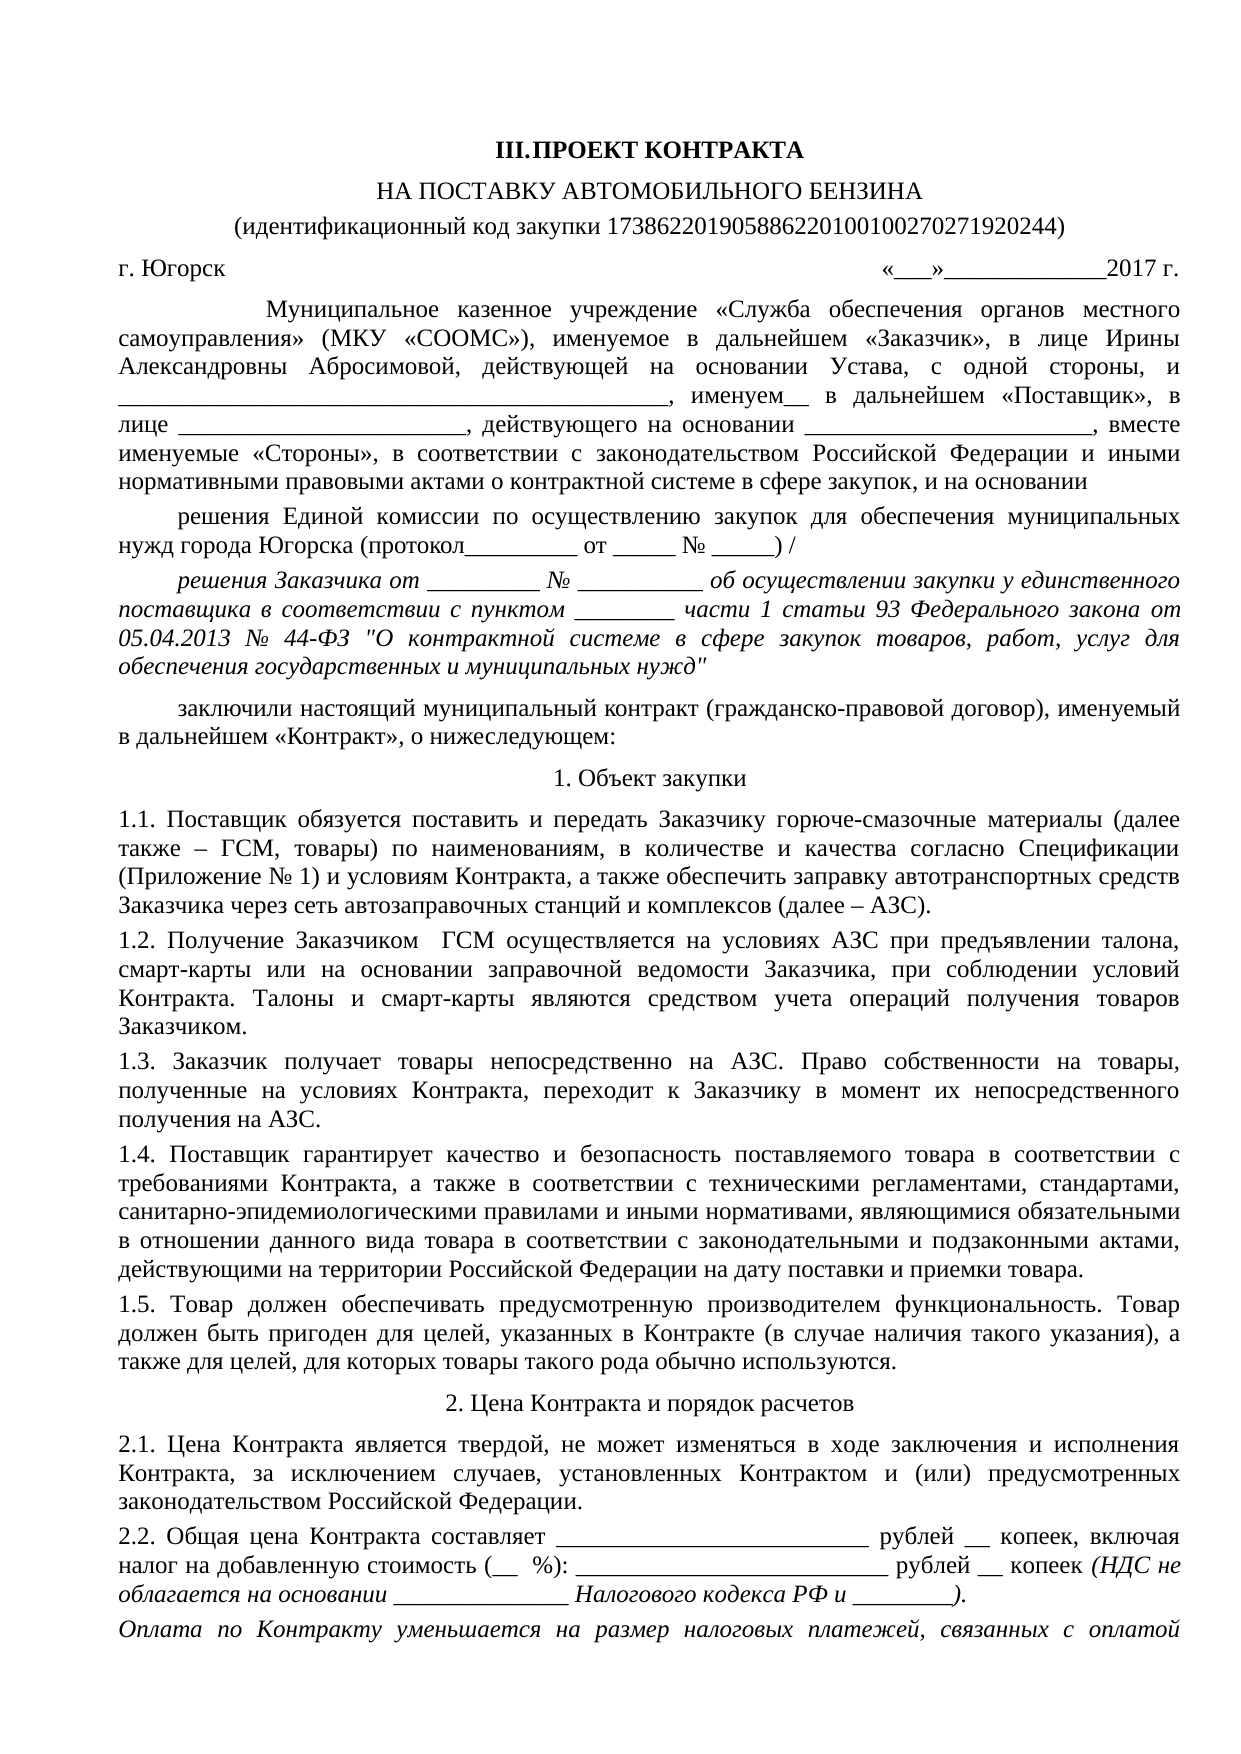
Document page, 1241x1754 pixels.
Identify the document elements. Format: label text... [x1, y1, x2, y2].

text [118, 1614, 1181, 1643]
text 1.3. Заказчик получает товары непосредственно на АЗС. Право собственности на товары, полученные на условиях Контракта, переходит к Заказчику в момент их непосредственного получения на АЗС. [118, 1046, 1181, 1133]
text решения Единой комиссии по осуществлению закупок для обеспечения муниципальных нужд города Югорска (протокол_________ от _____ № _____) / [118, 501, 1181, 559]
text 1.5. Товар должен обеспечивать предусмотренную производителем функциональность. Товар должен быть пригоден для целей, указанных в Контракте (в случае наличия такого указания), а также для целей, для которых товары такого рода обычно используются. [118, 1289, 1181, 1375]
text г. Югорск «___»_____________2017 г. [118, 253, 1181, 281]
text 1.2. Получение Заказчиком ГСМ осуществляется на условиях АЗС при предъявлении талона, смарт-карты или на основании заправочной ведомости Заказчика, при соблюдении условий Контракта. Талоны и смарт-карты являются средством учета операций получения товаров Заказчиком. [118, 925, 1181, 1040]
text (идентификационный код закупки 173862201905886220100100270271920244) [118, 211, 1181, 240]
text решения Заказчика от _________ № __________ об осуществлении закупки у единственного поставщика в соответствии с пунктом ________ части 1 статьи 93 Федерального закона от 05.04.2013 № 44-ФЗ "О контрактной системе в сфере закупок товаров, работ, услуг для обеспечения государственных и муниципальных нужд" [118, 565, 1181, 680]
text 1.1. Поставщик обязуется поставить и передать Заказчику горюче-смазочные материалы (далее также – ГСМ, товары) по наименованиям, в количестве и качества согласно Спецификации (Приложение № 1) и условиям Контракта, а также обеспечить заправку автотранспортных средств Заказчика через сеть автозаправочных станций и комплексов (далее – АЗС). [118, 804, 1181, 919]
list ПРОЕКТ КОНТРАКТА [118, 135, 1181, 164]
text 2. Цена Контракта и порядок расчетов [118, 1388, 1181, 1416]
text 2.2. Общая цена Контракта составляет _________________________ рублей __ копеек, включая налог на добавленную стоимость (__ %): _________________________ рублей __ копеек (НДС не облагается на основании ______________ Налогового кодекса РФ и ________). [118, 1521, 1181, 1608]
text 1.4. Поставщик гарантирует качество и безопасность поставляемого товара в соответствии с требованиями Контракта, а также в соответствии с техническими регламентами, стандартами, санитарно-эпидемиологическими правилами и иными нормативами, являющимися обязательными в отношении данного вида товара в соответствии с законодательными и подзаконными актами, действующими на территории Российской Федерации на дату поставки и приемки товара. [118, 1139, 1181, 1283]
text заключили настоящий муниципальный контракт (гражданско-правовой договор), именуемый в дальнейшем «Контракт», о нижеследующем: [118, 693, 1181, 750]
text 1. Объект закупки [118, 763, 1181, 791]
text 2.1. Цена Контракта является твердой, не может изменяться в ходе заключения и исполнения Контракта, за исключением случаев, установленных Контрактом и (или) предусмотренных законодательством Российской Федерации. [118, 1429, 1181, 1515]
text Муниципальное казенное учреждение «Служба обеспечения органов местного самоуправления» (МКУ «СООМС»), именуемое в дальнейшем «Заказчик», в лице Ирины Александровны Абросимовой, действующей на основании Устава, с одной стороны, и ____________________________________________, именуем__ в дальнейшем «Поставщик», в лице _______________________, действующего на основании _______________________, вместе именуемые «Стороны», в соответствии с законодательством Российской Федерации и иными нормативными правовыми актами о контрактной системе в сфере закупок, и на основании [118, 294, 1181, 495]
text на поставку Автомобильного БЕНЗИНА [118, 176, 1181, 205]
